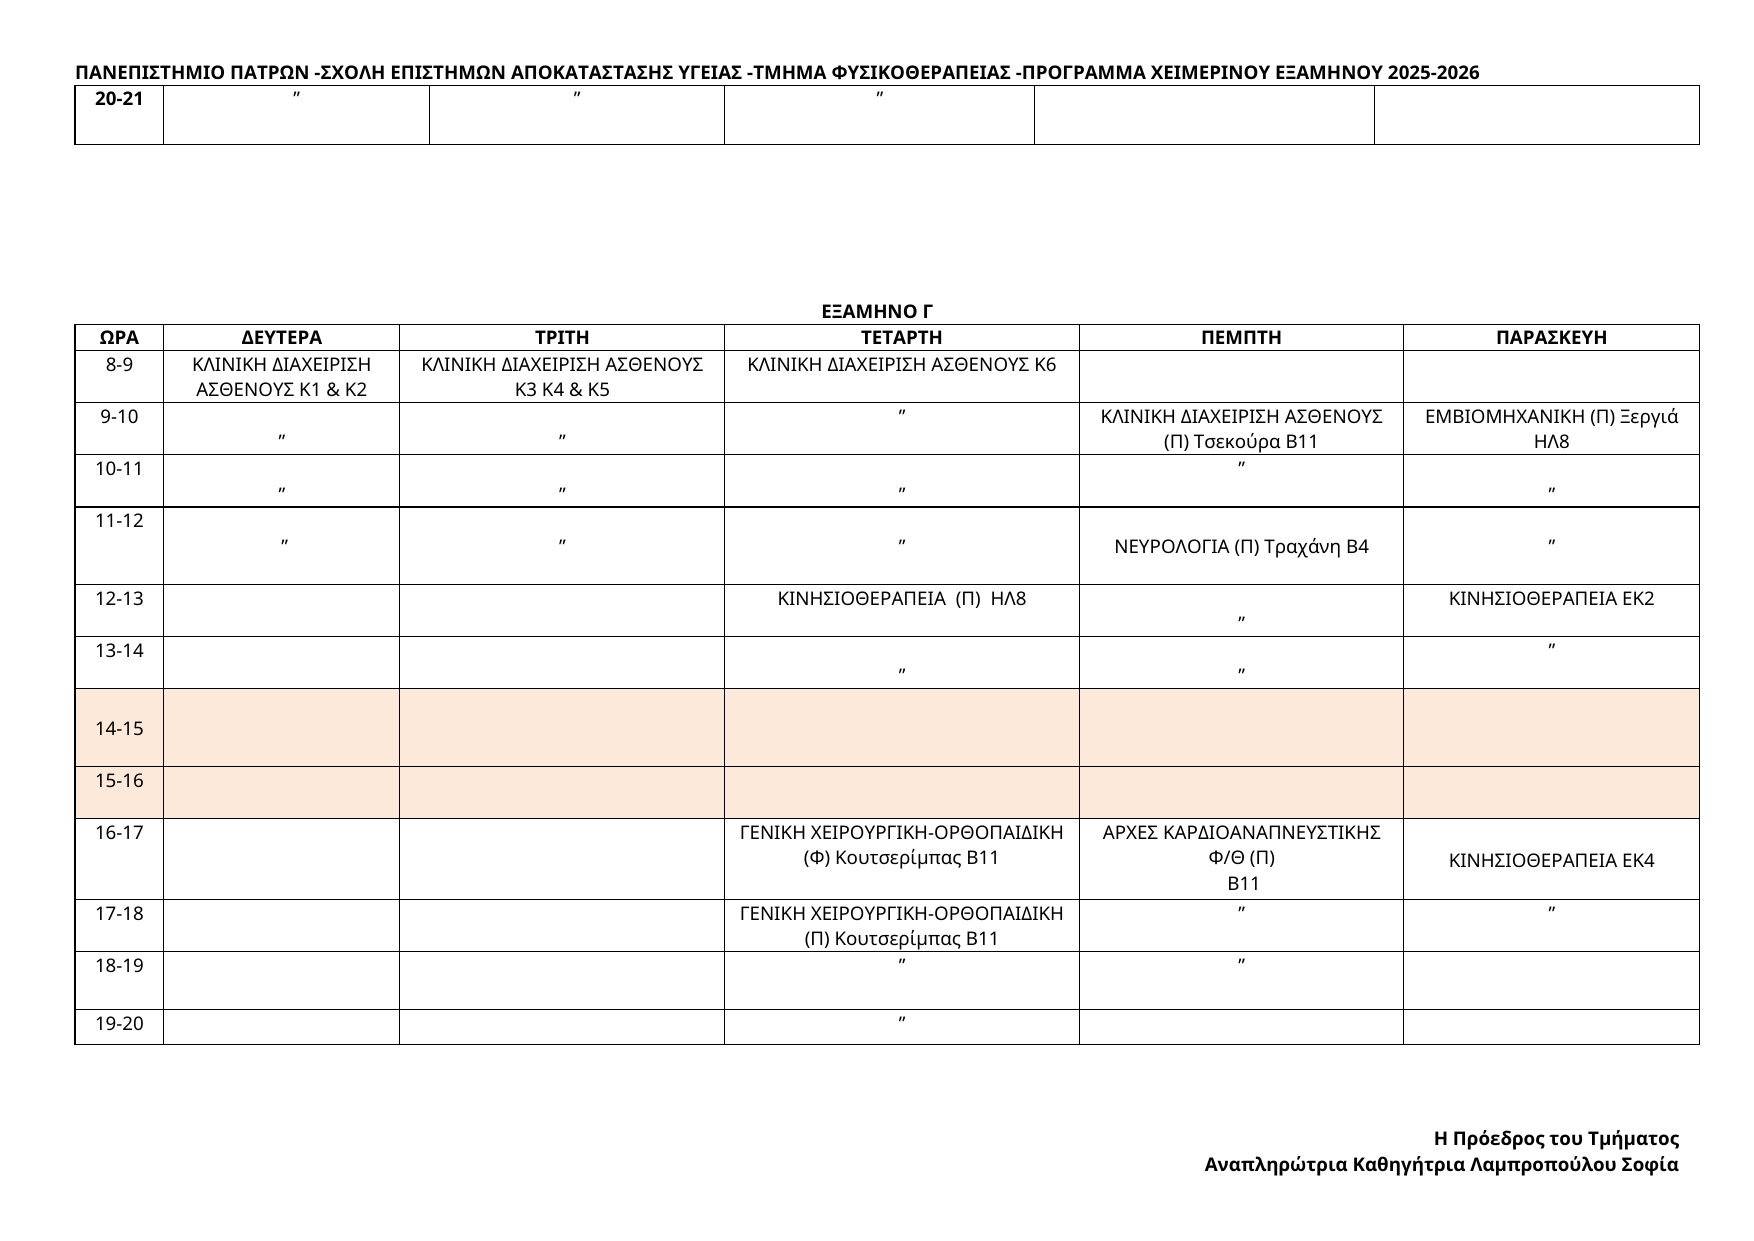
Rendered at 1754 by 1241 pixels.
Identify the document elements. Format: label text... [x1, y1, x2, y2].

table_cell ΚΙΝΗΣΙΟΘΕΡΑΠΕΙΑ ΕΚ4 [1404, 819, 1699, 899]
table_header ΤΕΤΑΡΤΗ [725, 325, 1079, 350]
table_cell [164, 1010, 399, 1043]
table_cell [400, 689, 724, 766]
table_cell 15-16 [76, 767, 163, 818]
table_cell ʺ [164, 403, 399, 454]
table_cell [1035, 86, 1374, 144]
table_cell [164, 585, 399, 636]
table_cell [164, 819, 399, 899]
table_cell [1080, 351, 1403, 402]
table_cell [725, 767, 1079, 818]
table_cell [1404, 1010, 1699, 1043]
table_cell [164, 637, 399, 688]
table_cell [400, 1010, 724, 1043]
table_cell [1080, 1010, 1403, 1043]
table_cell [400, 585, 724, 636]
table_cell ʺ [725, 86, 1034, 144]
table_cell 12-13 [76, 585, 163, 636]
table_cell ΚΛΙΝΙΚΗ ΔΙΑΧΕΙΡΙΣΗ ΑΣΘΕΝΟΥΣ (Π) Τσεκούρα Β11 [1080, 403, 1403, 454]
table_cell 13-14 [76, 637, 163, 688]
table_cell ʺ [1080, 455, 1403, 506]
table_cell ʺ [1080, 637, 1403, 688]
text ΕΞΑΜΗΝΟ Γ [75, 298, 1679, 324]
table_cell [400, 637, 724, 688]
table_cell [1375, 86, 1699, 144]
table_cell [400, 952, 724, 1009]
table_cell 8-9 [76, 351, 163, 402]
table_header ΩΡΑ [76, 325, 163, 350]
table_header ΤΡΙΤΗ [400, 325, 724, 350]
table_cell ΚΛΙΝΙΚΗ ΔΙΑΧΕΙΡΙΣΗ ΑΣΘΕΝΟΥΣ Κ1 & Κ2 [164, 351, 399, 402]
table_cell ΚΙΝΗΣΙΟΘΕΡΑΠΕΙΑ (Π) ΗΛ8 [725, 585, 1079, 636]
table_cell 10-11 [76, 455, 163, 506]
table_cell ʺ [1404, 900, 1699, 951]
table_cell ʺ [1404, 455, 1699, 506]
table_cell ʺ [725, 637, 1079, 688]
table_cell [400, 767, 724, 818]
table_cell [1080, 689, 1403, 766]
table_cell ʺ [164, 508, 399, 584]
table_cell ʺ [725, 455, 1079, 506]
table_cell ʺ [400, 455, 724, 506]
table_cell [400, 819, 724, 899]
table_cell [164, 689, 399, 766]
table_cell [1404, 767, 1699, 818]
table_cell [1404, 689, 1699, 766]
table_cell ʺ [1080, 585, 1403, 636]
table_cell ʺ [400, 508, 724, 584]
table_cell 19-20 [76, 1010, 163, 1043]
table_cell 20-21 [76, 86, 163, 144]
table_cell ʺ [400, 403, 724, 454]
table_cell [164, 952, 399, 1009]
table_cell ΕΜΒΙΟΜΗΧΑΝΙΚΗ (Π) Ξεργιά ΗΛ8 [1404, 403, 1699, 454]
table_cell ΚΛΙΝΙΚΗ ΔΙΑΧΕΙΡΙΣΗ ΑΣΘΕΝΟΥΣ Κ6 [725, 351, 1079, 402]
table_header ΔΕΥΤΕΡΑ [164, 325, 399, 350]
table_cell ʺ [1404, 508, 1699, 584]
table_cell ʺ [430, 86, 724, 144]
table_cell 18-19 [76, 952, 163, 1009]
table_cell ΓΕΝΙΚΗ ΧΕΙΡΟΥΡΓΙΚΗ-ΟΡΘΟΠΑΙΔΙΚΗ (Φ) Κουτσερίμπας Β11 [725, 819, 1079, 899]
table_header ΠΕΜΠΤΗ [1080, 325, 1403, 350]
table_cell ʺ [1080, 900, 1403, 951]
table_cell ʺ [725, 952, 1079, 1009]
table_cell 17-18 [76, 900, 163, 951]
table_cell 11-12 [76, 508, 163, 584]
table_cell ΚΛΙΝΙΚΗ ΔΙΑΧΕΙΡΙΣΗ ΑΣΘΕΝΟΥΣ Κ3 Κ4 & Κ5 [400, 351, 724, 402]
table_cell [1404, 351, 1699, 402]
table_cell ΓΕΝΙΚΗ ΧΕΙΡΟΥΡΓΙΚΗ-ΟΡΘΟΠΑΙΔΙΚΗ (Π) Κουτσερίμπας Β11 [725, 900, 1079, 951]
table_cell [400, 900, 724, 951]
table_cell ʺ [725, 403, 1079, 454]
table_cell 9-10 [76, 403, 163, 454]
table_header ΠΑΡΑΣΚΕΥΗ [1404, 325, 1699, 350]
table_cell ʺ [725, 1010, 1079, 1043]
table_cell ʺ [164, 86, 429, 144]
table_cell ʺ [1080, 952, 1403, 1009]
table_cell [725, 689, 1079, 766]
table_cell ʺ [164, 455, 399, 506]
table_cell [164, 900, 399, 951]
table_cell [1080, 767, 1403, 818]
table_cell ΑΡΧΕΣ ΚΑΡΔΙΟΑΝΑΠΝΕΥΣΤΙΚΗΣ Φ/Θ (Π) Β11 [1080, 819, 1403, 899]
table_cell ʺ [1404, 637, 1699, 688]
table_cell ΝΕΥΡΟΛΟΓΙΑ (Π) Τραχάνη Β4 [1080, 508, 1403, 584]
table_cell ʺ [725, 508, 1079, 584]
table_cell [164, 767, 399, 818]
table_cell [1404, 952, 1699, 1009]
table_cell 16-17 [76, 819, 163, 899]
table_cell ΚΙΝΗΣΙΟΘΕΡΑΠΕΙΑ ΕΚ2 [1404, 585, 1699, 636]
table_cell 14-15 [76, 689, 163, 766]
